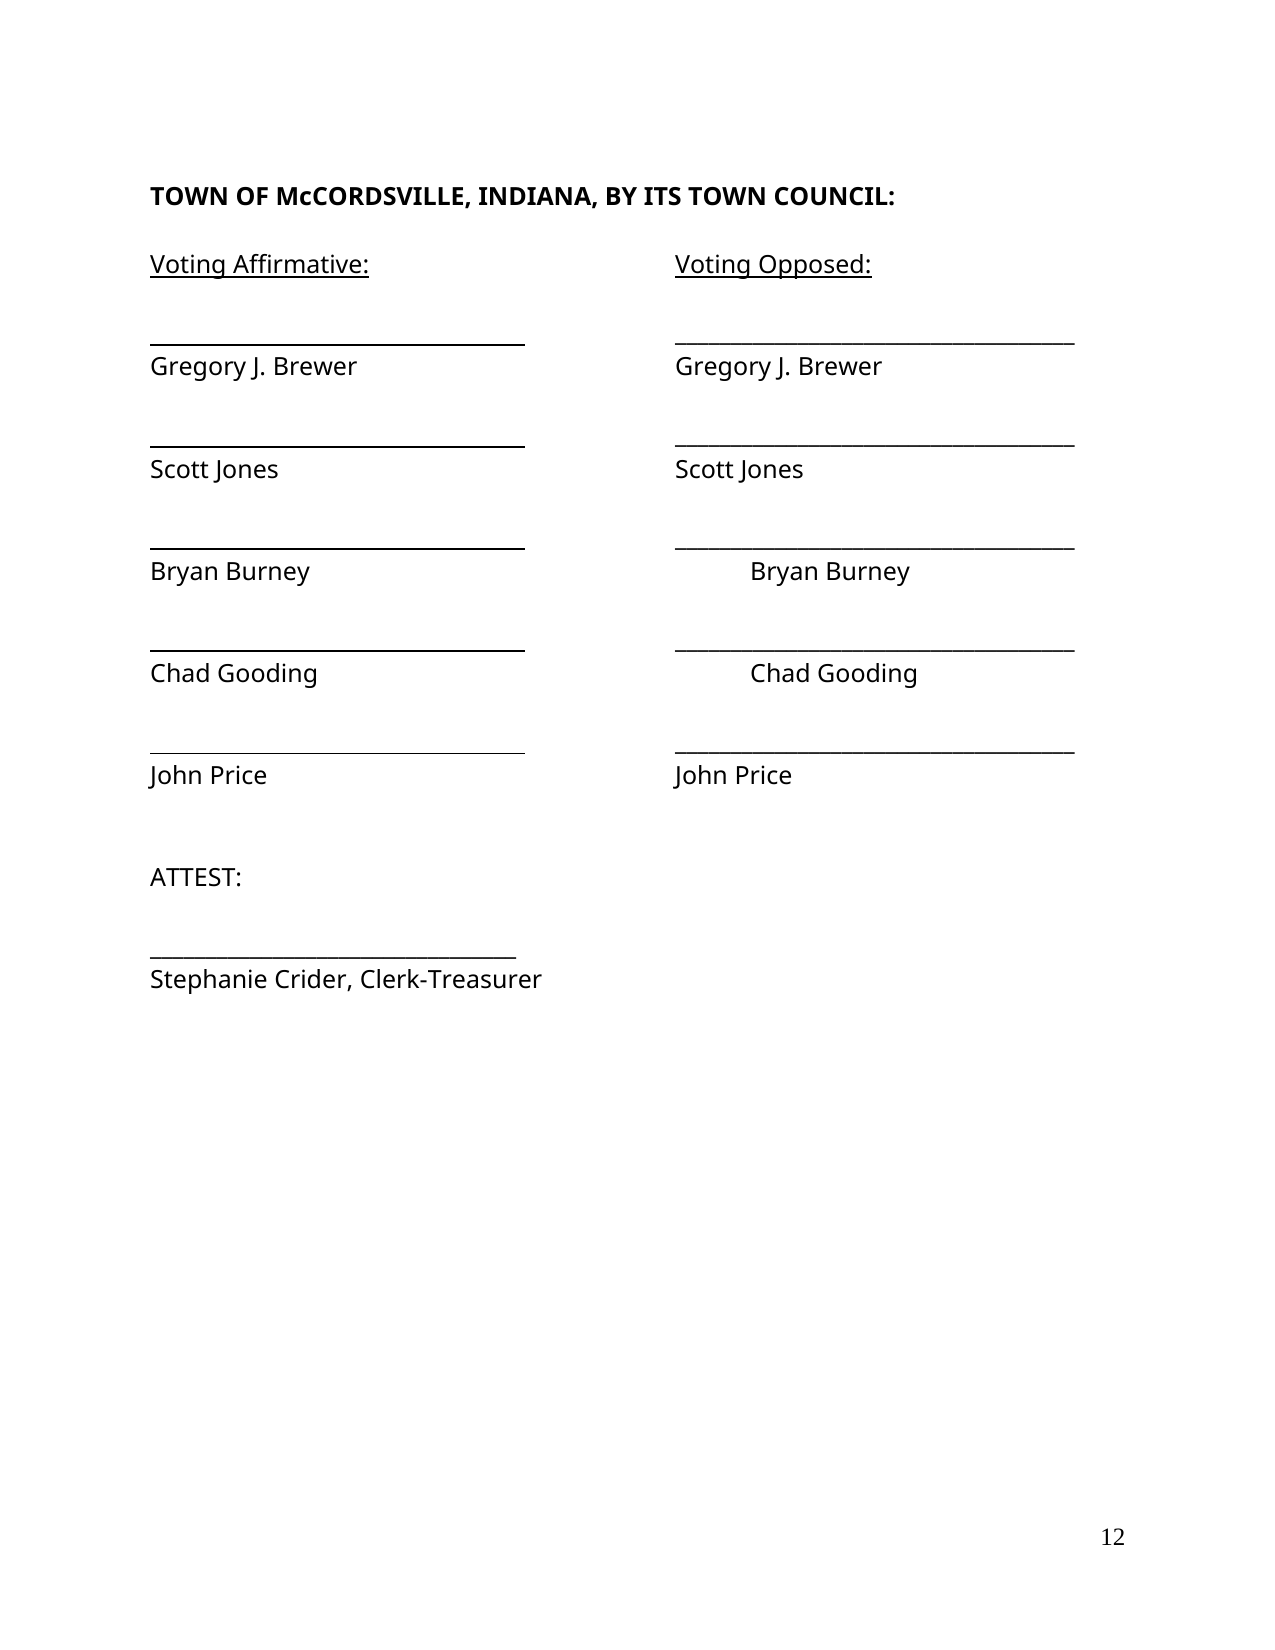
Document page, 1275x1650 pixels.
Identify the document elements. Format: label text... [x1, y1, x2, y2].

text ____________________________________ Scott Jones Scott Jones [150, 417, 1125, 485]
text ____________________________________ Bryan Burney Bryan Burney [150, 519, 1125, 587]
text ____________________________________ Gregory J. Brewer Gregory J. Brewer [150, 315, 1125, 383]
text ATTEST: [150, 860, 1125, 894]
text ____________________________________ John Price John Price [150, 724, 1125, 792]
text TOWN OF McCORDSVILLE, INDIANA, BY ITS TOWN COUNCIL: [150, 179, 1125, 213]
text ____________________________________ Chad Gooding Chad Gooding [150, 622, 1125, 690]
text Voting Affirmative: Voting Opposed: [150, 247, 1125, 281]
text _________________________________ Stephanie Crider, Clerk-Treasurer [150, 928, 1125, 996]
